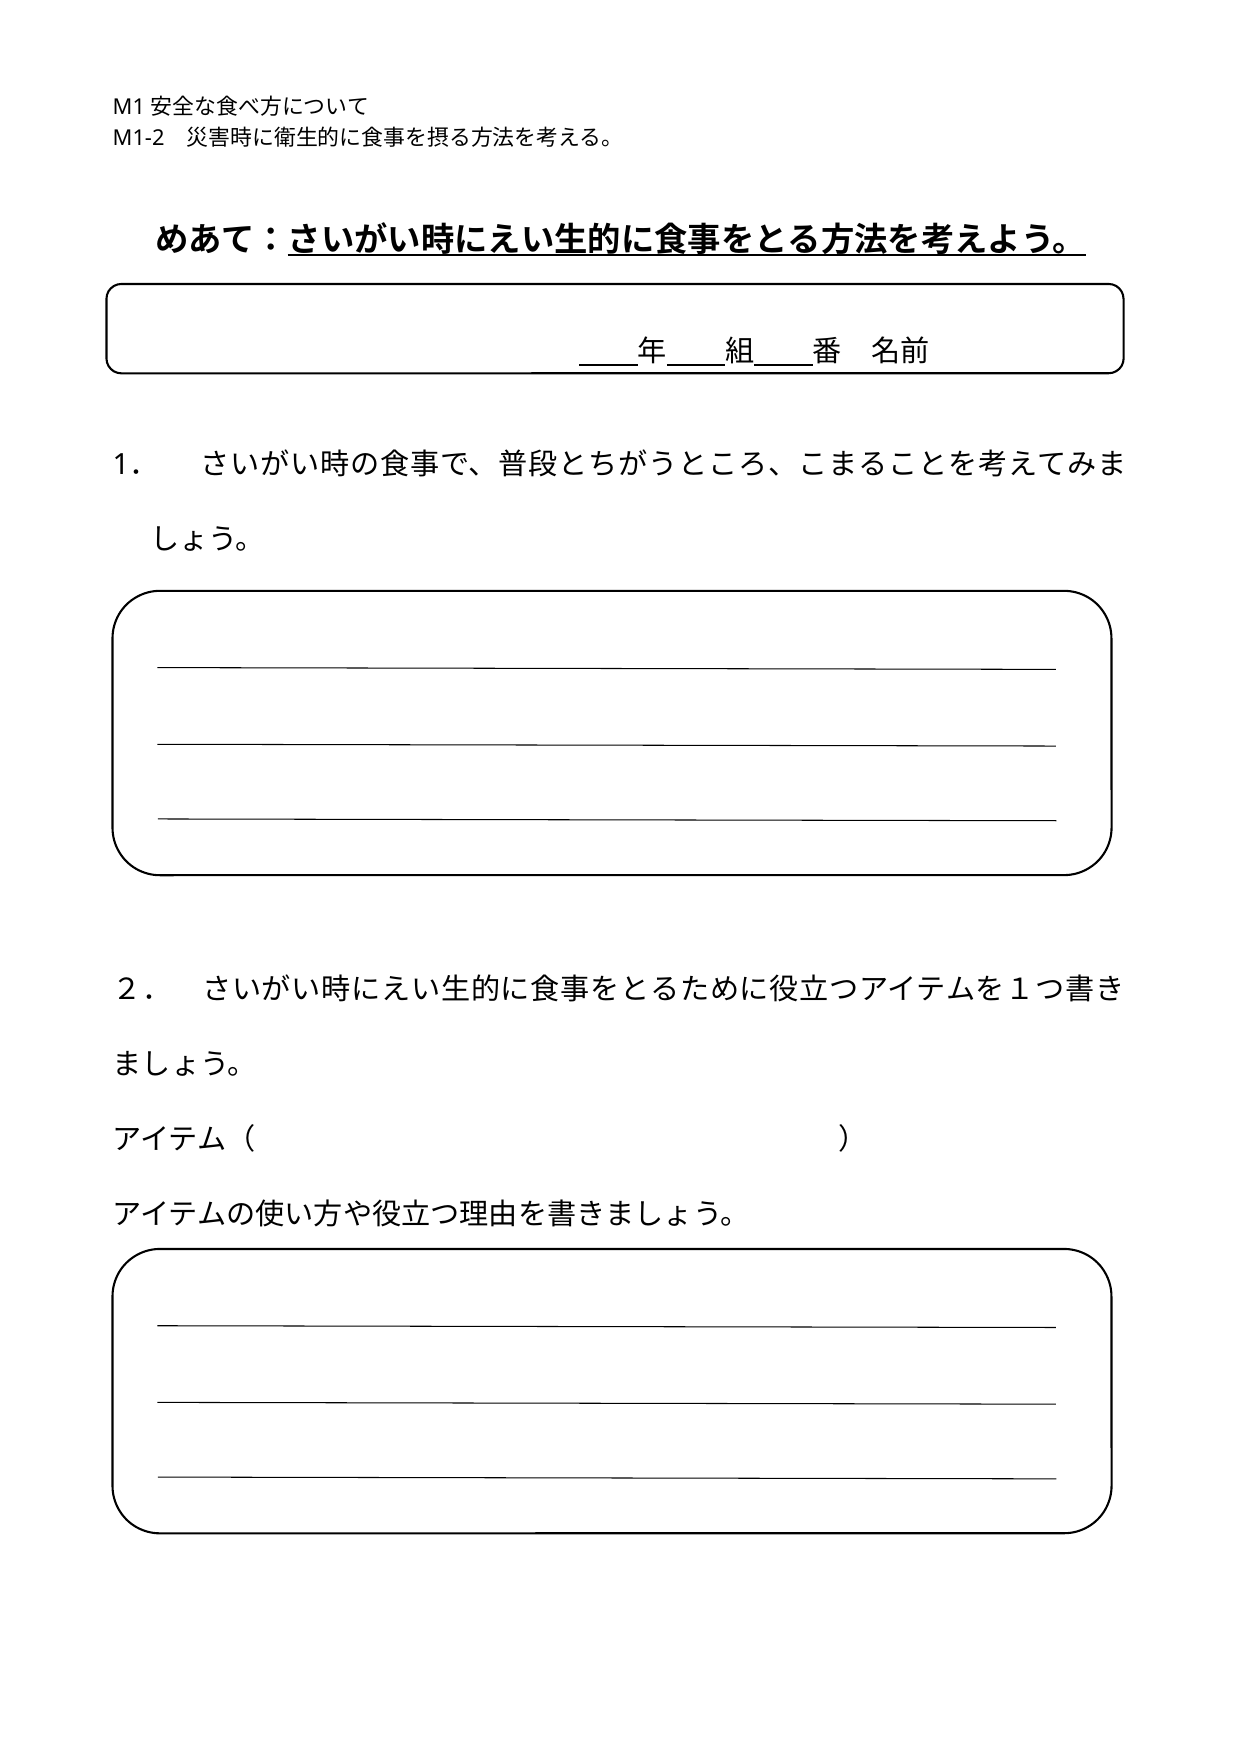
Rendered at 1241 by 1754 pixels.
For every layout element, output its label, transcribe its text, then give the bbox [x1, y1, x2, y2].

text ２． さいがい時にえい生的に食事をとるために役立つアイテムを１つ書きましょう。 [112, 949, 1128, 1099]
text アイテム（ ） [112, 1099, 1128, 1174]
list さいがい時の食事で、普段とちがうところ、こまることを考えてみましょう。 [112, 424, 1128, 574]
text めあて：さいがい時にえい生的に食事をとる方法を考えよう。 [112, 199, 1128, 274]
text 年 組 番 名前 [112, 312, 1128, 387]
text アイテムの使い方や役立つ理由を書きましょう。 [112, 1174, 1128, 1249]
